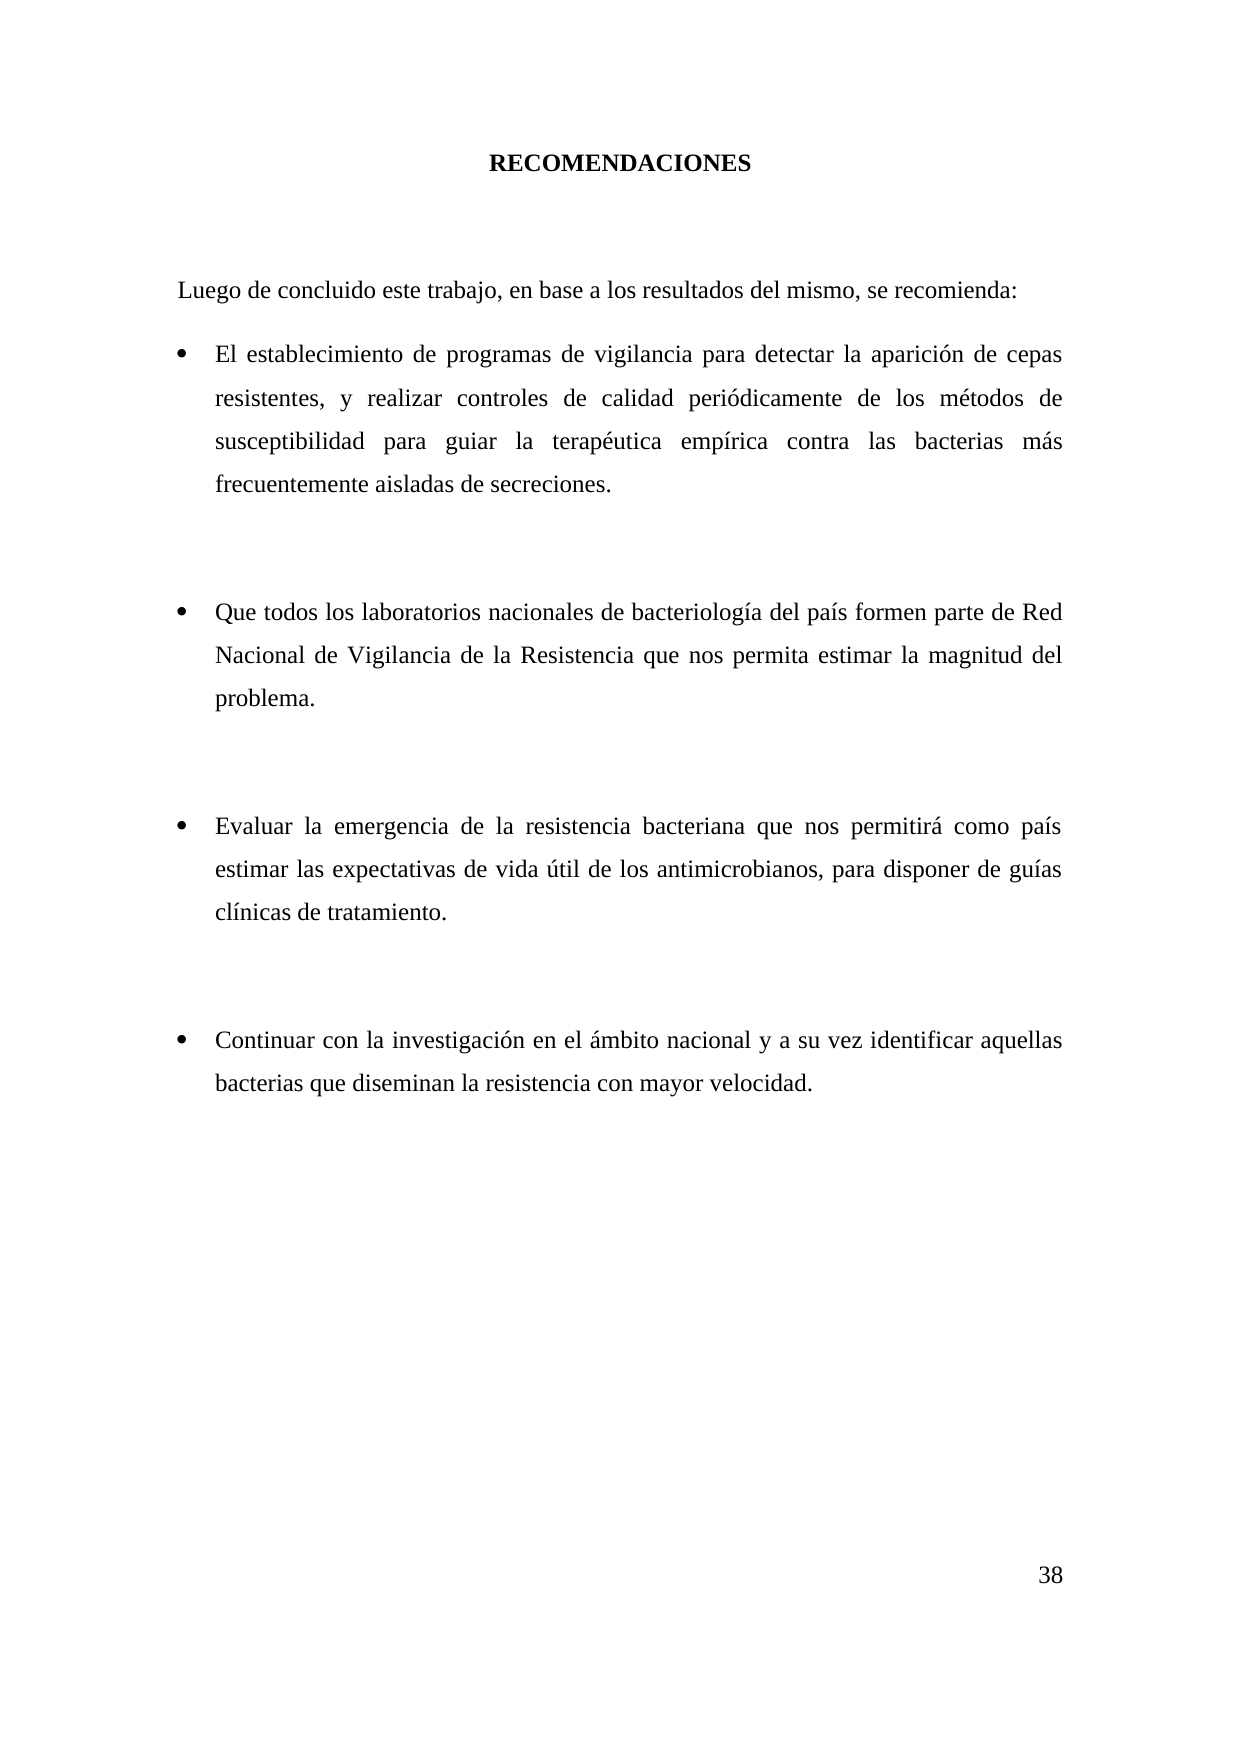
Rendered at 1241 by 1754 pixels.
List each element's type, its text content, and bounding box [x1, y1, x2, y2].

list El establecimiento de programas de vigilancia para detectar la aparición de cepas resistentes, y realizar controles de calidad periódicamente de los métodos de susceptibilidad para guiar la terapéutica empírica contra las bacterias más frecuentemente aisladas de secreciones. [177, 339, 1063, 498]
list Evaluar la emergencia de la resistencia bacteriana que nos permitirá como país estimar las expectativas de vida útil de los antimicrobianos, para disponer de guías clínicas de tratamiento. [177, 811, 1063, 926]
text RECOMENDACIONES [177, 148, 1063, 176]
text Luego de concluido este trabajo, en base a los resultados del mismo, se recomienda: [177, 276, 1063, 304]
list Que todos los laboratorios nacionales de bacteriología del país formen parte de Red Nacional de Vigilancia de la Resistencia que nos permita estimar la magnitud del problema. [177, 597, 1063, 712]
list Continuar con la investigación en el ámbito nacional y a su vez identificar aquellas bacterias que diseminan la resistencia con mayor velocidad. [177, 1025, 1063, 1097]
text 38 [177, 1560, 1063, 1588]
